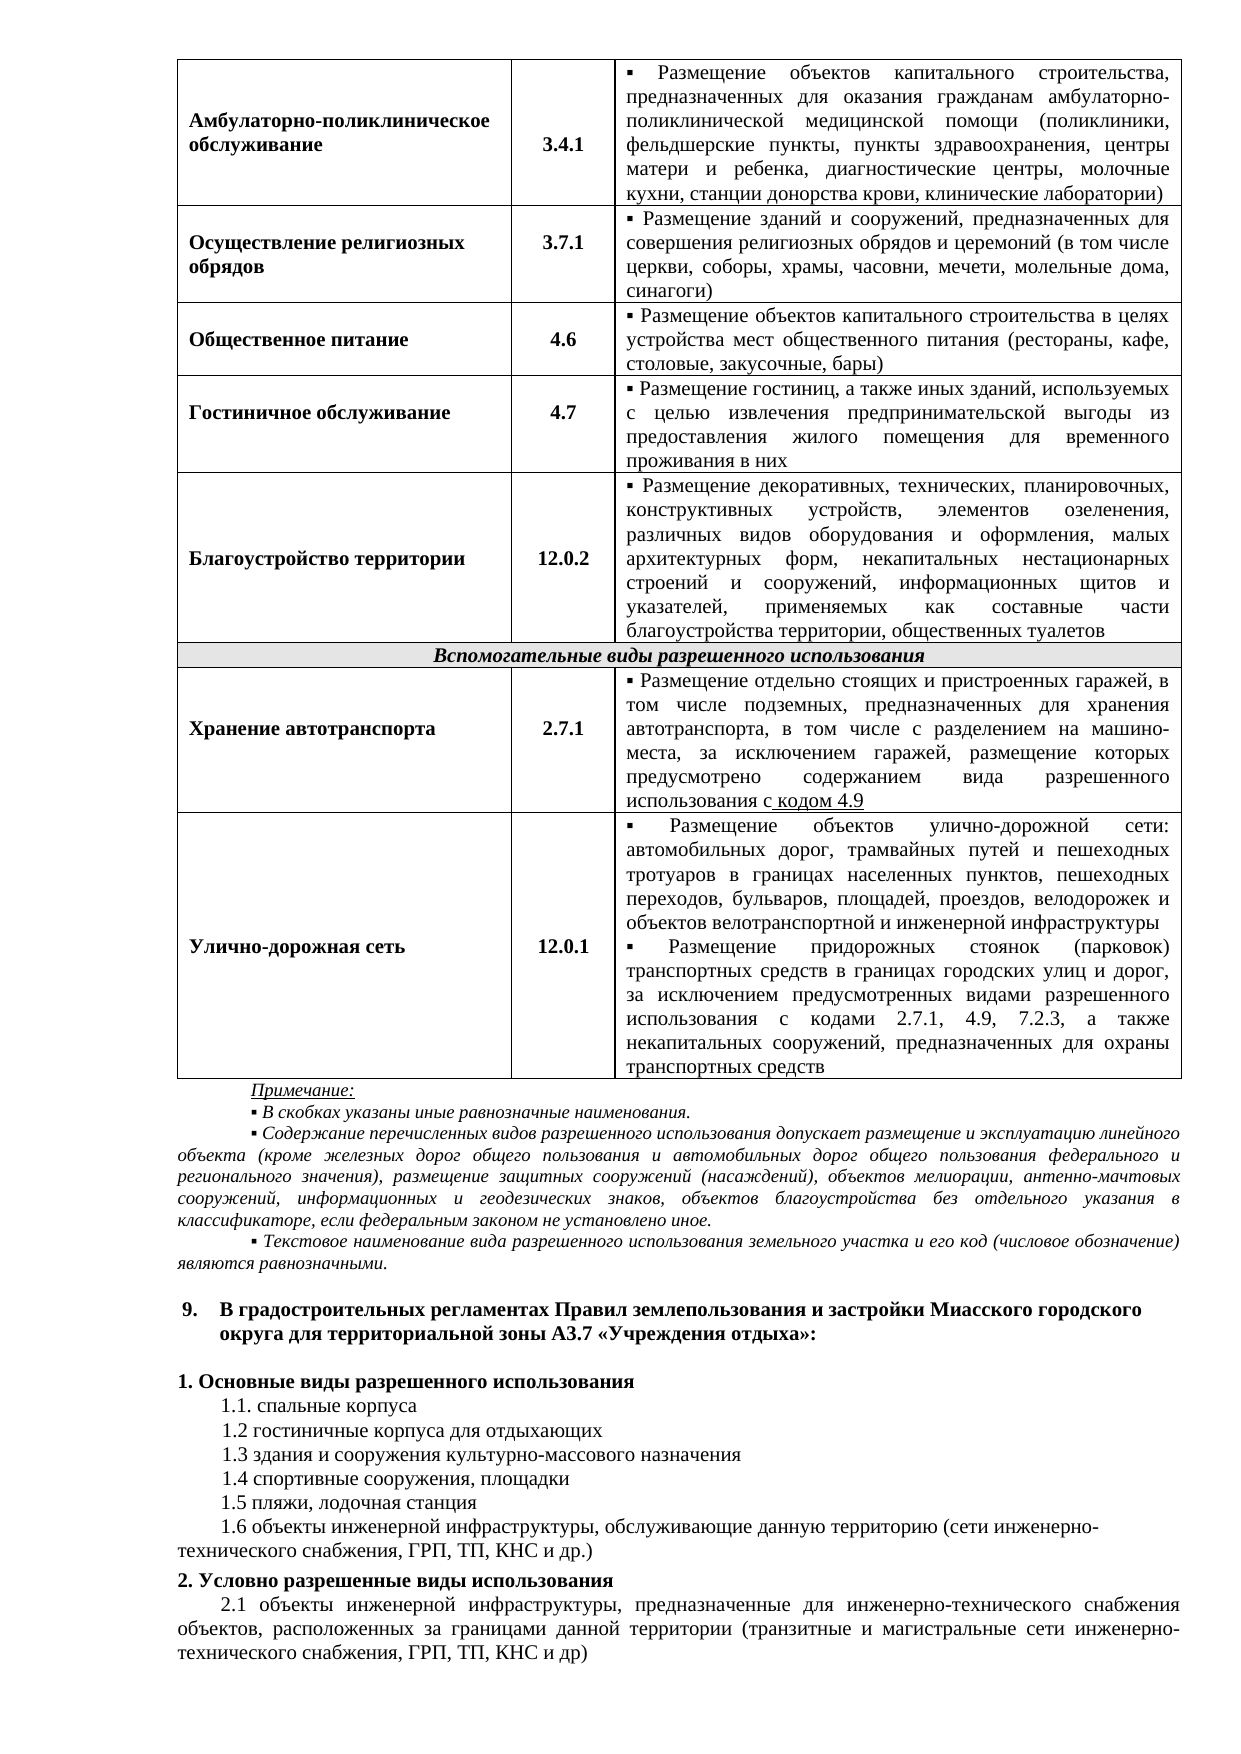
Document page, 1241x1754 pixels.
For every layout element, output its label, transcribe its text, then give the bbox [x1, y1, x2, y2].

table_cell Общественное питание [178, 303, 511, 375]
table_cell 3.7.1 [512, 206, 614, 302]
table_cell Вспомогательные виды разрешенного использования [178, 643, 1181, 667]
table_cell Хранение автотранспорта [178, 668, 511, 812]
table_cell 12.0.1 [512, 813, 614, 1078]
table_cell 3.4.1 [512, 60, 614, 204]
table_cell 4.6 [512, 303, 614, 375]
table_cell ▪ Размещение объектов капитального строительства в целях устройства мест общественного питания (рестораны, кафе, столовые, закусочные, бары) [616, 303, 1181, 375]
table_cell Амбулаторно-поликлиническое обслуживание [178, 60, 511, 204]
text 1. Основные виды разрешенного использования [177, 1369, 1181, 1393]
text 1.4 спортивные сооружения, площадки [222, 1466, 1181, 1490]
table_cell ▪ Размещение объектов улично-дорожной сети: автомобильных дорог, трамвайных путей и пешеходных тротуаров в границах населенных пунктов, пешеходных переходов, бульваров, площадей, проездов, велодорожек и объектов велотранспортной и инженерной инфраструктуры ▪ Размещение придорожных стоянок (парковок) транспортных средств в границах городских улиц и дорог, за исключением предусмотренных видами разрешенного использования с кодами 2.7.1, 4.9, 7.2.3, а также некапитальных сооружений, предназначенных для охраны транспортных средств [616, 813, 1181, 1078]
table_cell Улично-дорожная сеть [178, 813, 511, 1078]
table_cell ▪ Размещение декоративных, технических, планировочных, конструктивных устройств, элементов озеленения, различных видов оборудования и оформления, малых архитектурных форм, некапитальных нестационарных строений и сооружений, информационных щитов и указателей, применяемых как составные части благоустройства территории, общественных туалетов [616, 473, 1181, 642]
text Примечание: [177, 1079, 1181, 1101]
table_cell 2.7.1 [512, 668, 614, 812]
text 2.1 объекты инженерной инфраструктуры, предназначенные для инженерно-технического снабжения объектов, расположенных за границами данной территории (транзитные и магистральные сети инженерно-технического снабжения, ГРП, ТП, КНС и др) [177, 1592, 1181, 1664]
table_cell Осуществление религиозных обрядов [178, 206, 511, 302]
table_cell Гостиничное обслуживание [178, 376, 511, 472]
table_cell ▪ Размещение зданий и сооружений, предназначенных для совершения религиозных обрядов и церемоний (в том числе церкви, соборы, храмы, часовни, мечети, молельные дома, синагоги) [616, 206, 1181, 302]
table_cell ▪ Размещение объектов капитального строительства, предназначенных для оказания гражданам амбулаторно-поликлинической медицинской помощи (поликлиники, фельдшерские пункты, пункты здравоохранения, центры матери и ребенка, диагностические центры, молочные кухни, станции донорства крови, клинические лаборатории) [616, 60, 1181, 204]
text 1.1. спальные корпуса [177, 1393, 1181, 1417]
text 1.2 гостиничные корпуса для отдыхающих [222, 1417, 1181, 1442]
text ▪ Текстовое наименование вида разрешенного использования земельного участка и его код (числовое обозначение) являются равнозначными. [177, 1230, 1181, 1273]
text 1.6 объекты инженерной инфраструктуры, обслуживающие данную территорию (сети инженерно-технического снабжения, ГРП, ТП, КНС и др.) [177, 1514, 1181, 1562]
text 1.5 пляжи, лодочная станция [220, 1490, 1181, 1514]
table_cell ▪ Размещение отдельно стоящих и пристроенных гаражей, в том числе подземных, предназначенных для хранения автотранспорта, в том числе с разделением на машино-места, за исключением гаражей, размещение которых предусмотрено содержанием вида разрешенного использования с кодом 4.9 [616, 668, 1181, 812]
table_cell 12.0.2 [512, 473, 614, 642]
table_cell Благоустройство территории [178, 473, 511, 642]
table_cell 4.7 [512, 376, 614, 472]
text ▪ Содержание перечисленных видов разрешенного использования допускает размещение и эксплуатацию линейного объекта (кроме железных дорог общего пользования и автомобильных дорог общего пользования федерального и регионального значения), размещение защитных сооружений (насаждений), объектов мелиорации, антенно-мачтовых сооружений, информационных и геодезических знаков, объектов благоустройства без отдельного указания в классификаторе, если федеральным законом не установлено иное. [177, 1122, 1181, 1230]
list В градостроительных регламентах Правил землепользования и застройки Миасского городского округа для территориальной зоны А3.7 «Учреждения отдыха»: [182, 1297, 1181, 1345]
text 1.3 здания и сооружения культурно-массового назначения [222, 1442, 1181, 1466]
text ▪ В скобках указаны иные равнозначные наименования. [177, 1101, 1181, 1122]
table_cell ▪ Размещение гостиниц, а также иных зданий, используемых с целью извлечения предпринимательской выгоды из предоставления жилого помещения для временного проживания в них [616, 376, 1181, 472]
text 2. Условно разрешенные виды использования [177, 1568, 1181, 1592]
